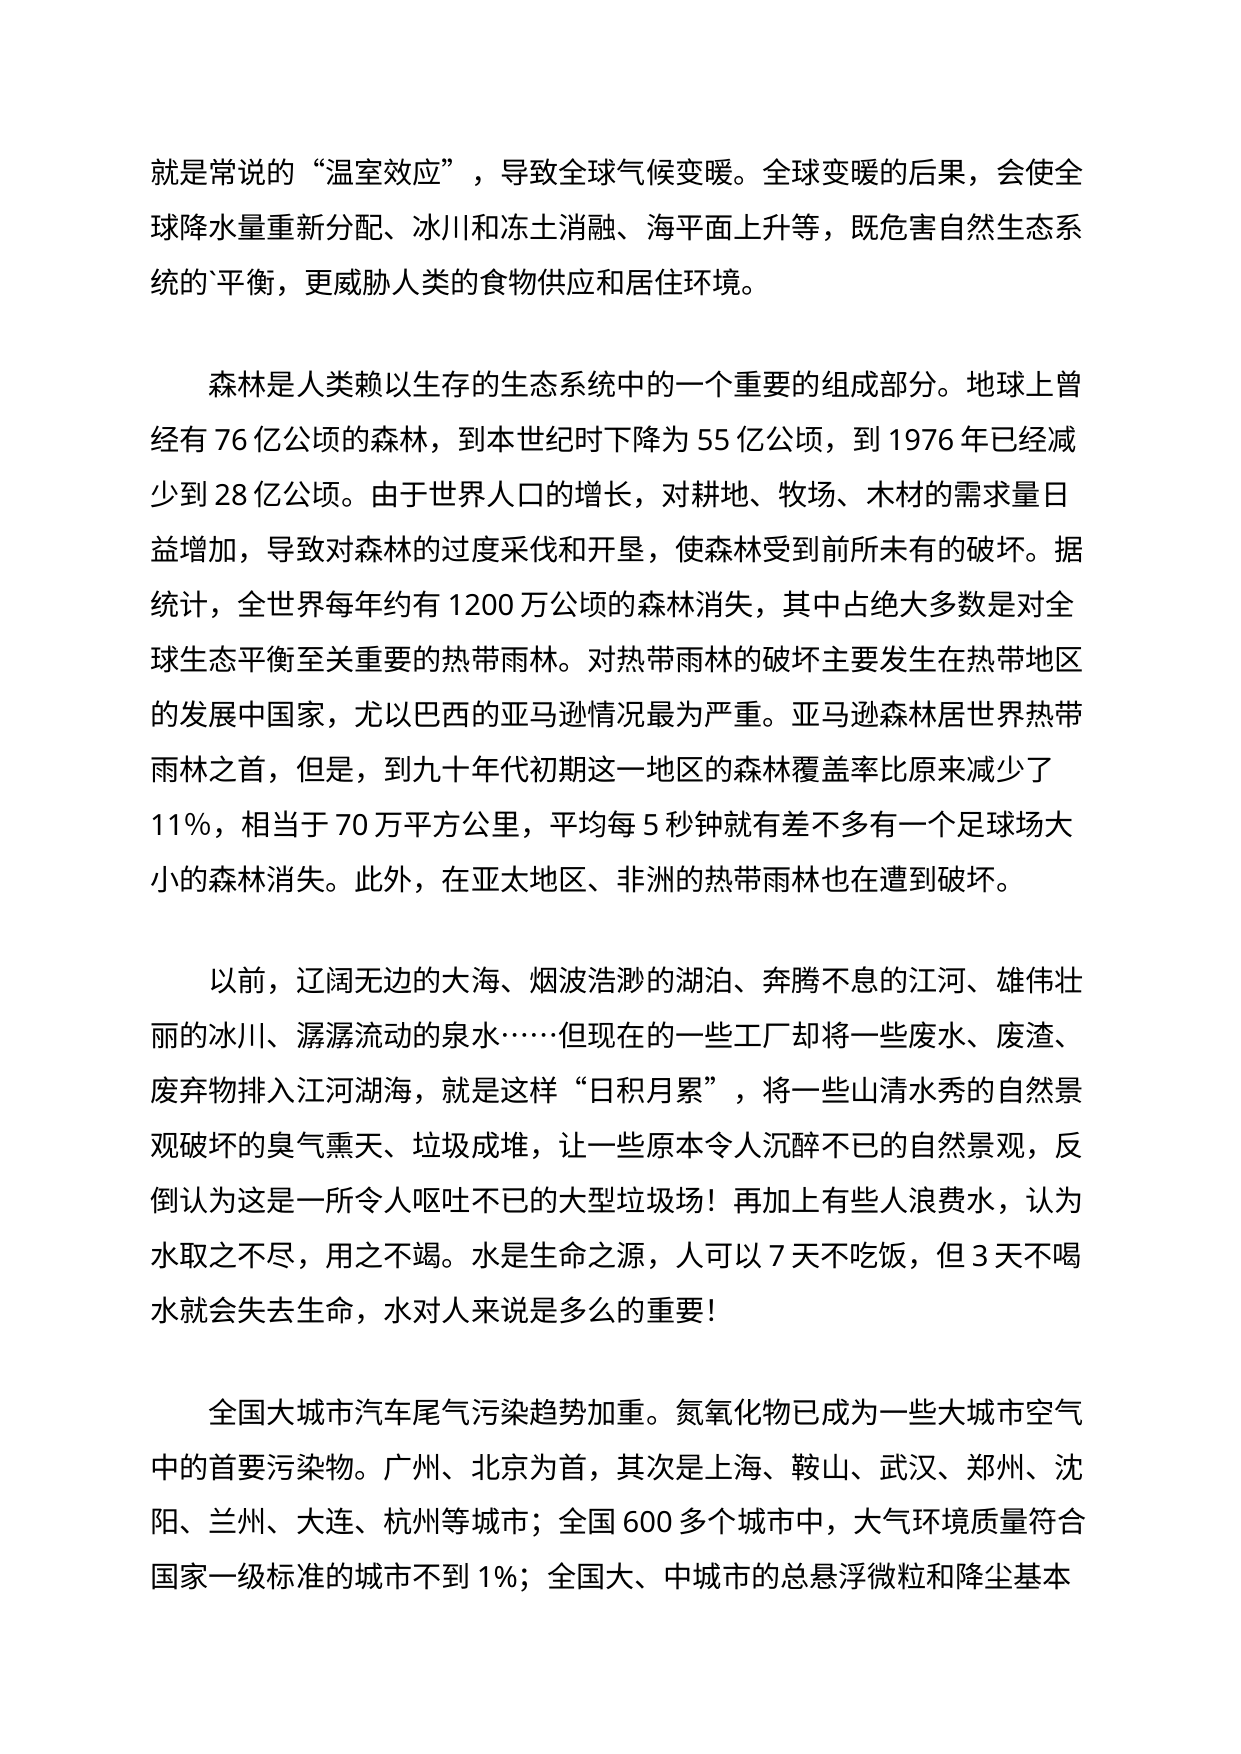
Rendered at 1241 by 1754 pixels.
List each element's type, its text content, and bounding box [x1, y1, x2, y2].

text 森林是人类赖以生存的生态系统中的一个重要的组成部分。地球上曾经有76亿公顷的森林，到本世纪时下降为55亿公顷，到1976年已经减少到28亿公顷。由于世界人口的增长，对耕地、牧场、木材的需求量日益增加，导致对森林的过度采伐和开垦，使森林受到前所未有的破坏。据统计，全世界每年约有1200万公顷的森林消失，其中占绝大多数是对全球生态平衡至关重要的热带雨林。对热带雨林的破坏主要发生在热带地区的发展中国家，尤以巴西的亚马逊情况最为严重。亚马逊森林居世界热带雨林之首，但是，到九十年代初期这一地区的森林覆盖率比原来减少了11％，相当于70万平方公里，平均每5秒钟就有差不多有一个足球场大小的森林消失。此外，在亚太地区、非洲的热带雨林也在遭到破坏。 [150, 362, 1090, 898]
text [150, 1389, 1090, 1596]
text 以前，辽阔无边的大海、烟波浩渺的湖泊、奔腾不息的江河、雄伟壮丽的冰川、潺潺流动的泉水……但现在的一些工厂却将一些废水、废渣、废弃物排入江河湖海，就是这样“日积月累”，将一些山清水秀的自然景观破坏的臭气熏天、垃圾成堆，让一些原本令人沉醉不已的自然景观，反倒认为这是一所令人呕吐不已的大型垃圾场！再加上有些人浪费水，认为水取之不尽，用之不竭。水是生命之源，人可以7天不吃饭，但3天不喝水就会失去生命，水对人来说是多么的重要！ [150, 958, 1090, 1330]
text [150, 150, 1090, 302]
